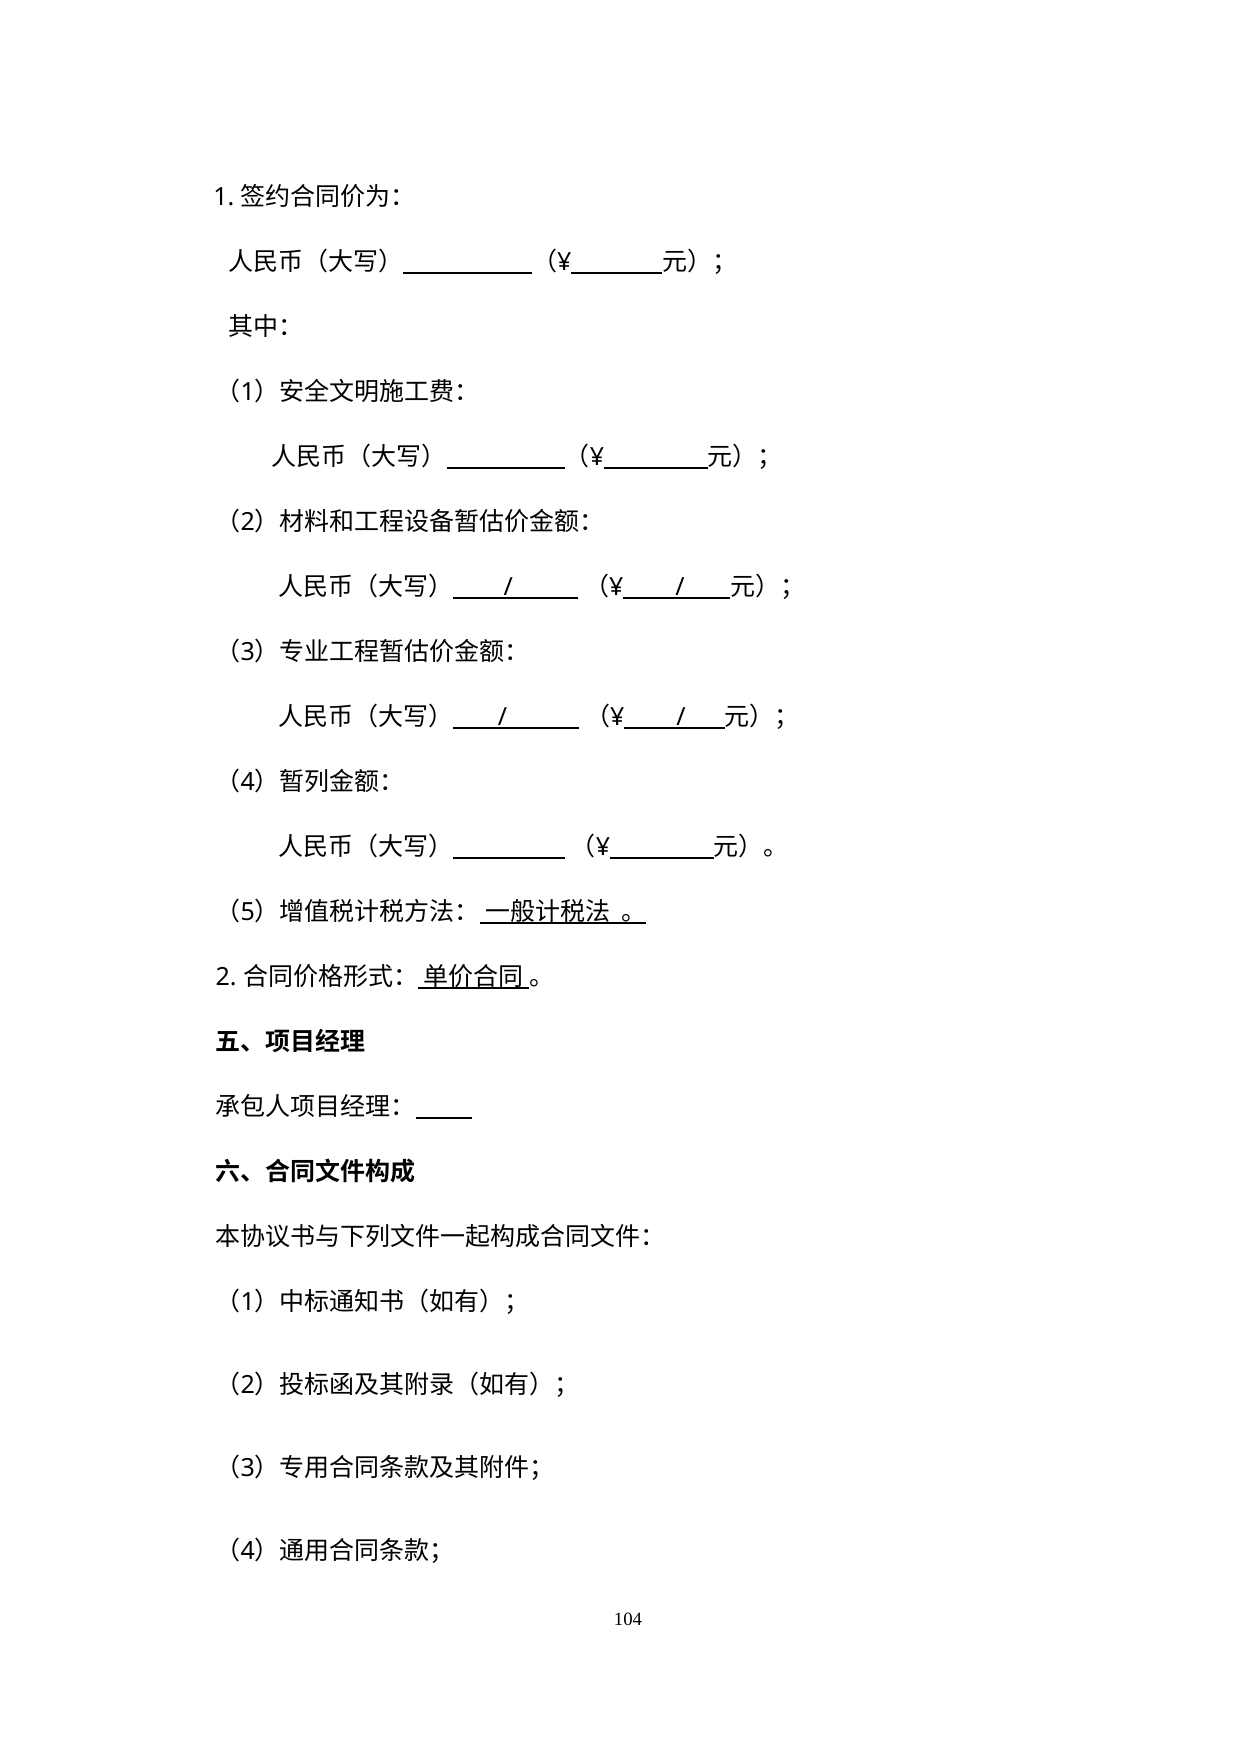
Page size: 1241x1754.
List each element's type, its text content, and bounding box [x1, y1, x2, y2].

text （1）安全文明施工费： [165, 357, 1090, 422]
text （5）增值税计税方法： 一般计税法 。 [165, 877, 1090, 942]
text （3）专用合同条款及其附件； [165, 1433, 1090, 1498]
text 人民币（大写） （¥ 元）； [165, 227, 1090, 292]
text （1）中标通知书（如有）； [165, 1267, 1090, 1332]
text 人民币（大写） （¥ 元）。 [165, 812, 1090, 877]
list 合同价格形式： 单价合同 。 [165, 942, 1090, 1007]
text （3）专业工程暂估价金额： [165, 617, 1090, 682]
text 六、合同文件构成 [165, 1137, 1090, 1202]
text 人民币（大写） （¥ 元）； [209, 422, 1090, 487]
text （4）通用合同条款； [165, 1516, 1090, 1581]
text 承包人项目经理： [165, 1072, 1090, 1137]
text （2）材料和工程设备暂估价金额： [165, 487, 1090, 552]
text 本协议书与下列文件一起构成合同文件： [165, 1202, 1090, 1267]
text 人民币（大写） / （¥ / 元）； [165, 552, 1090, 617]
text 人民币（大写） / （¥ / 元）； [165, 682, 1090, 747]
text 五、项目经理 [165, 1007, 1090, 1072]
text （2）投标函及其附录（如有）； [165, 1350, 1090, 1415]
text （4）暂列金额： [165, 747, 1090, 812]
text 1. 签约合同价为： [165, 162, 1090, 227]
text 其中： [165, 292, 1090, 357]
